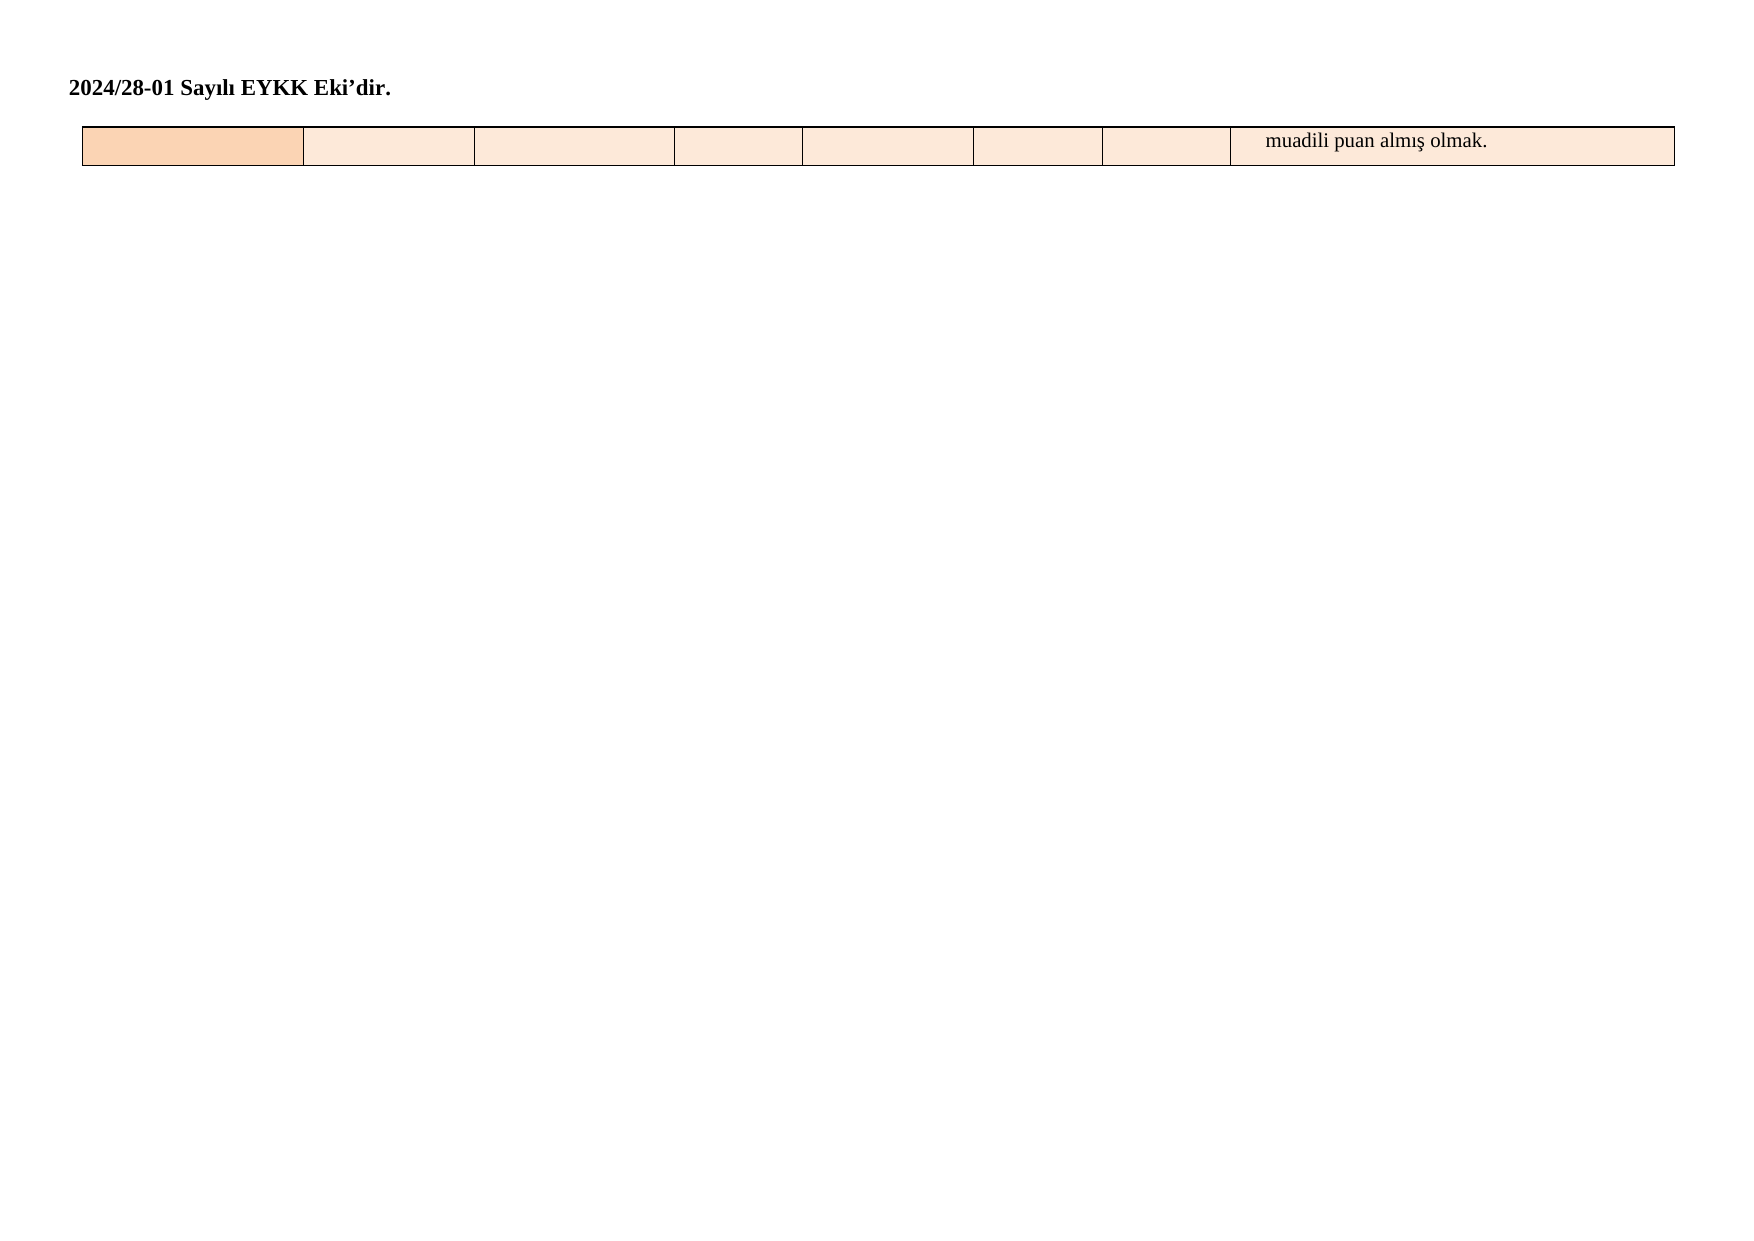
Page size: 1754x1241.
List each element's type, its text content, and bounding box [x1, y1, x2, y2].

table_cell - [675, 128, 802, 165]
table_cell 5 [475, 128, 674, 165]
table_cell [1231, 128, 1674, 165]
table_cell - [974, 128, 1102, 165]
table_cell SAYISAL [1103, 128, 1230, 165]
table_cell - [803, 128, 973, 165]
table_cell Doktora [304, 128, 474, 165]
